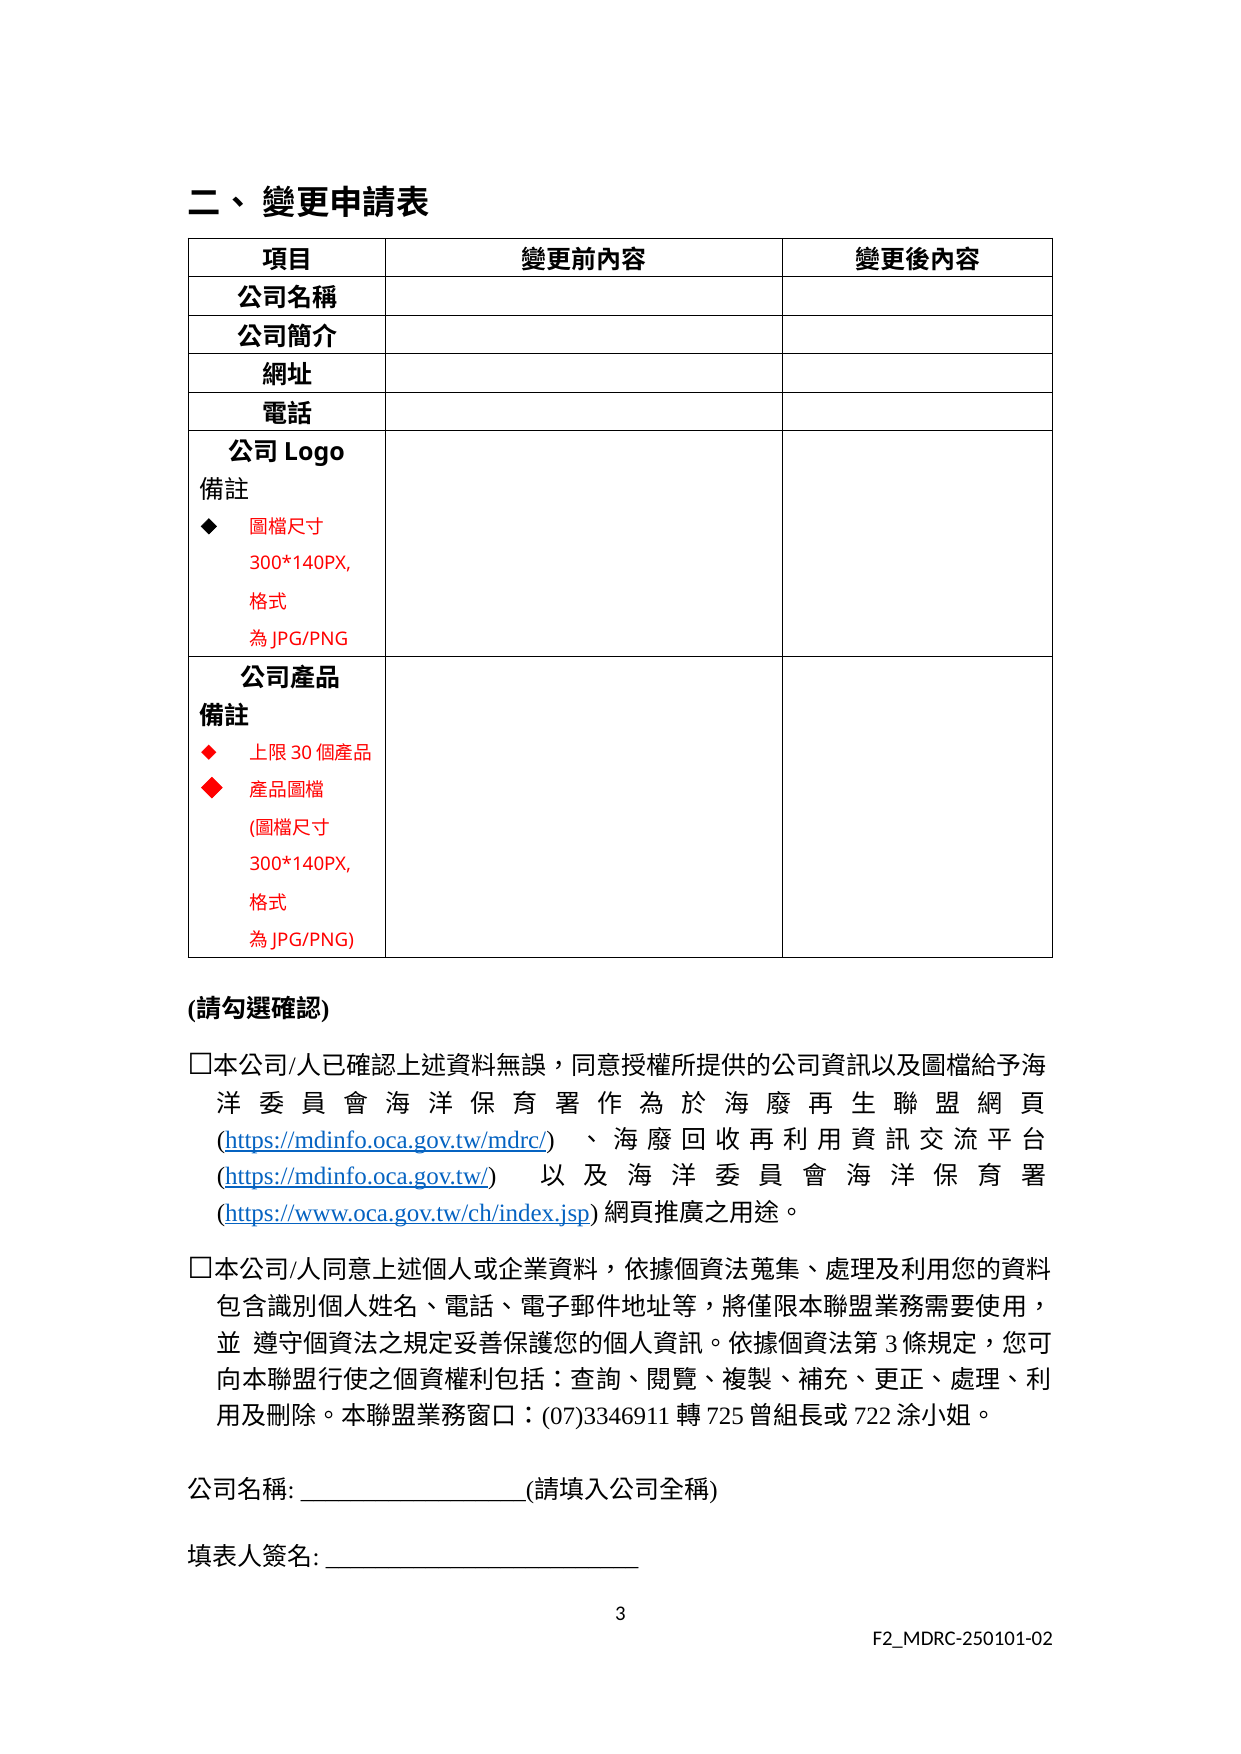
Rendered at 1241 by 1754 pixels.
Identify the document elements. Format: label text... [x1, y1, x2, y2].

table_cell [386, 393, 782, 430]
table_cell [783, 354, 1052, 392]
table_cell [783, 657, 1052, 957]
text 本公司/人已確認上述資料無誤，同意授權所提供的公司資訊以及圖檔給予海洋委員會海洋保育署作為於海廢再生聯盟網頁 (https://mdinfo.oca.gov.tw/mdrc/) 、海廢回收再利用資訊交流平台(https://mdinfo.oca.gov.tw/) 以及海洋委員會海洋保育署(https://www.oca.gov.tw/ch/index.jsp) 網頁推廣之用途。 [187, 1044, 1047, 1228]
table_cell [386, 354, 782, 392]
table_cell 網址 [189, 354, 385, 392]
table_header 項目 [189, 239, 385, 276]
text 公司名稱: __________________(請填入公司全稱) [187, 1469, 978, 1507]
table_cell [386, 277, 782, 314]
table_cell [783, 277, 1052, 314]
table_cell 電話 [189, 393, 385, 430]
text (請勾選確認) [187, 987, 978, 1025]
text 本公司/人同意上述個人或企業資料，依據個資法蒐集、處理及利用您的資料 包含識別個人姓名、電話、電子郵件地址等，將僅限本聯盟業務需要使用，並 遵守個資法之規定妥善保護您的個人資訊。依據個資法第3條規定，您可向本聯盟行使之個資權利包括：查詢、閱覽、複製、補充、更正、處理、利用及刪除。本聯盟業務窗口：(07)3346911 轉725曾組長或722涂小姐。 [187, 1247, 1053, 1432]
table_cell [386, 657, 782, 957]
table_cell 公司Logo 備註 圖檔尺寸 300*140PX, 格式為JPG/PNG [189, 431, 385, 656]
table_header 變更前內容 [386, 239, 782, 276]
table_cell 公司產品 備註 上限30個產品 產品圖檔 (圖檔尺寸 300*140PX, 格式為JPG/PNG) [189, 657, 385, 957]
table_cell 公司簡介 [189, 316, 385, 353]
table_cell [386, 431, 782, 656]
text 填表人簽名: _________________________ [187, 1536, 1053, 1573]
list 變更申請表 [187, 162, 1053, 237]
table_cell [386, 316, 782, 353]
table_cell 公司名稱 [189, 277, 385, 314]
table_cell [783, 393, 1052, 430]
table_cell [783, 316, 1052, 353]
table_cell [783, 431, 1052, 656]
table_header 變更後內容 [783, 239, 1052, 276]
